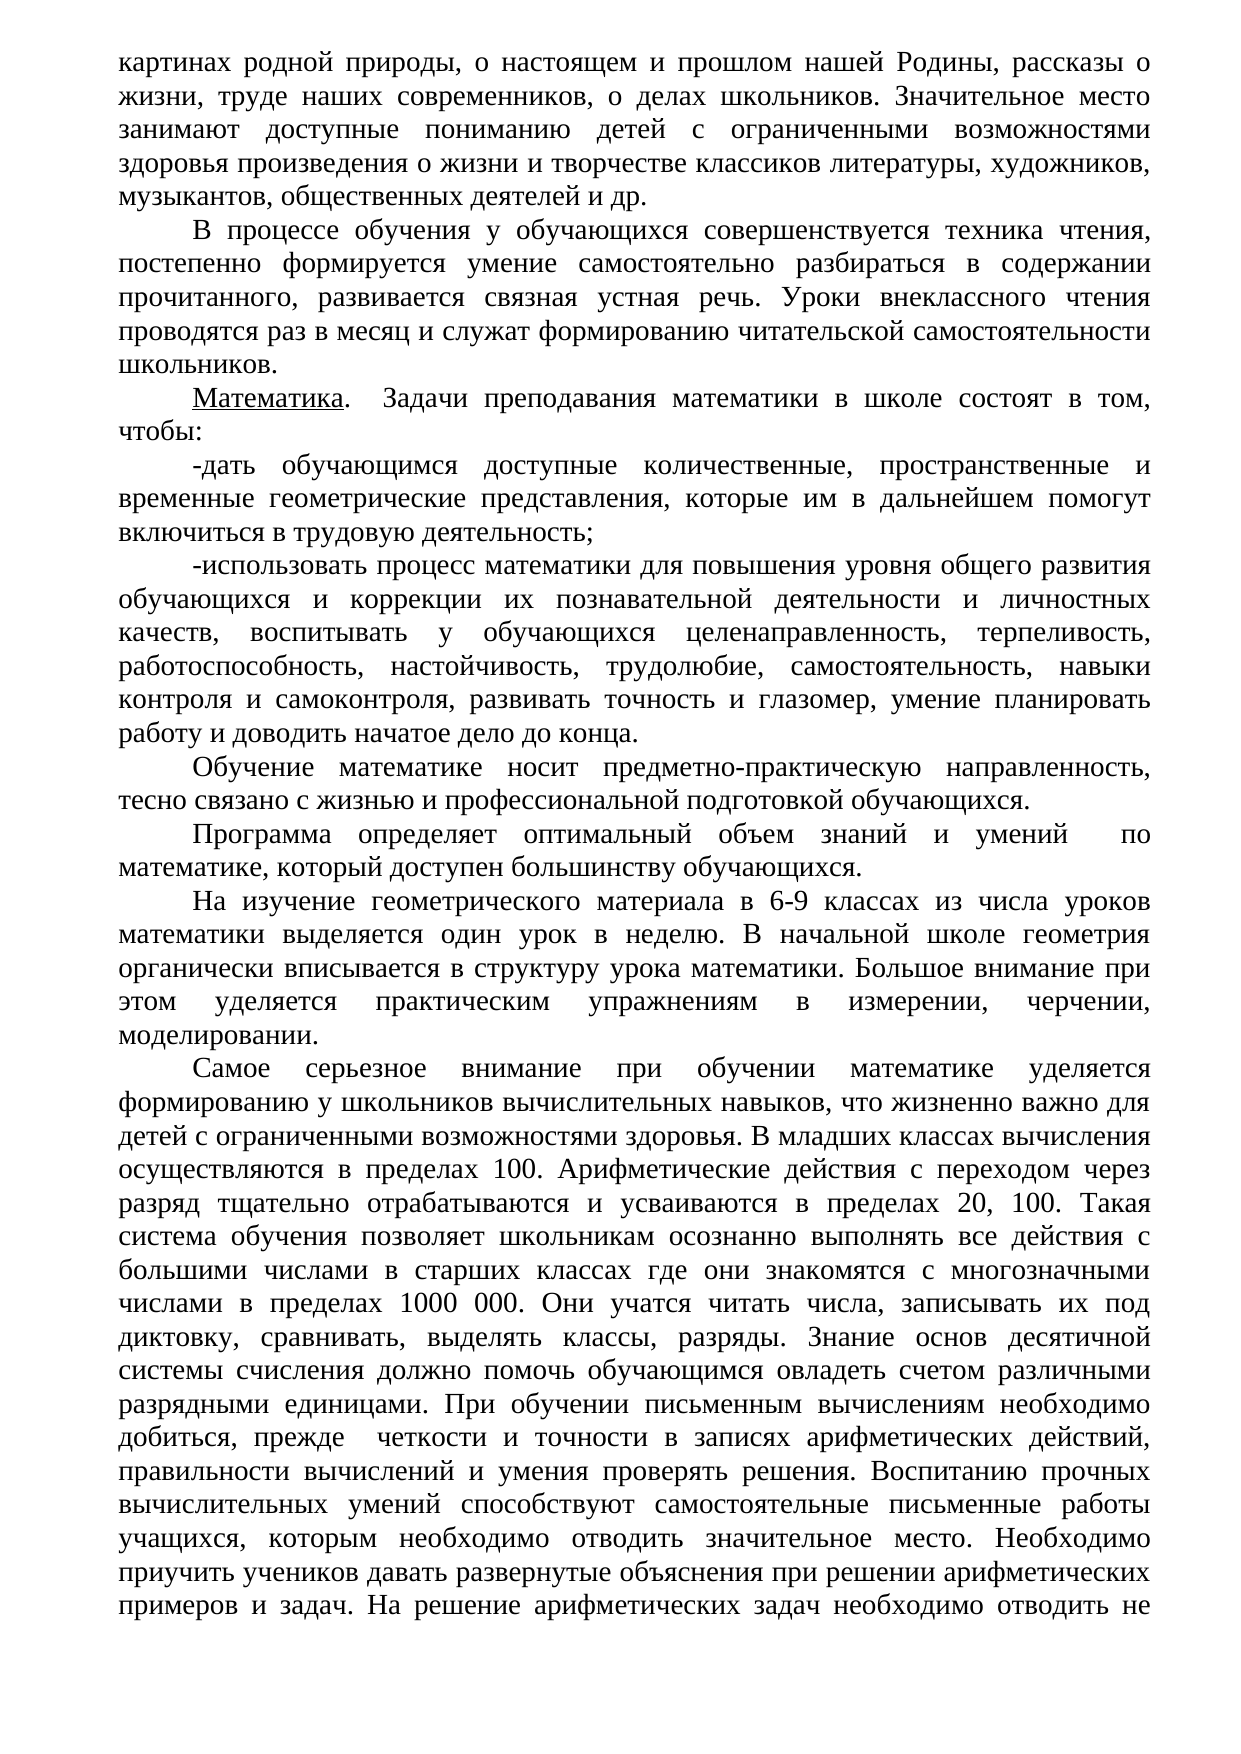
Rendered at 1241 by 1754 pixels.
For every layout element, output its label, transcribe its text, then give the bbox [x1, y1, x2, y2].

text -использовать процесс математики для повышения уровня общего развития обучающихся и коррекции их познавательной деятельности и личностных качеств, воспитывать у обучающихся целенаправленность, терпеливость, работоспособность, настойчивость, трудолюбие, самостоятельность, навыки контроля и самоконтроля, развивать точность и глазомер, умение планировать работу и доводить начатое дело до конца. [118, 547, 1152, 749]
text На изучение геометрического материала в 6-9 классах из числа уроков математики выделяется один урок в неделю. В начальной школе геометрия органически вписывается в структуру урока математики. Большое внимание при этом уделяется практическим упражнениям в измерении, черчении, моделировании. [118, 883, 1152, 1051]
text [118, 1051, 1152, 1621]
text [118, 44, 1152, 212]
text Программа определяет оптимальный объем знаний и умений по математике, который доступен большинству обучающихся. [118, 816, 1152, 883]
text Обучение математике носит предметно-практическую направленность, тесно связано с жизнью и профессиональной подготовкой обучающихся. [118, 749, 1152, 816]
text -дать обучающимся доступные количественные, пространственные и временные геометрические представления, которые им в дальнейшем помогут включиться в трудовую деятельность; [118, 447, 1152, 547]
text В процессе обучения у обучающихся совершенствуется техника чтения, постепенно формируется умение самостоятельно разбираться в содержании прочитанного, развивается связная устная речь. Уроки внеклассного чтения проводятся раз в месяц и служат формированию читательской самостоятельности школьников. [118, 212, 1152, 380]
text Математика. Задачи преподавания математики в школе состоят в том, чтобы: [118, 380, 1152, 447]
